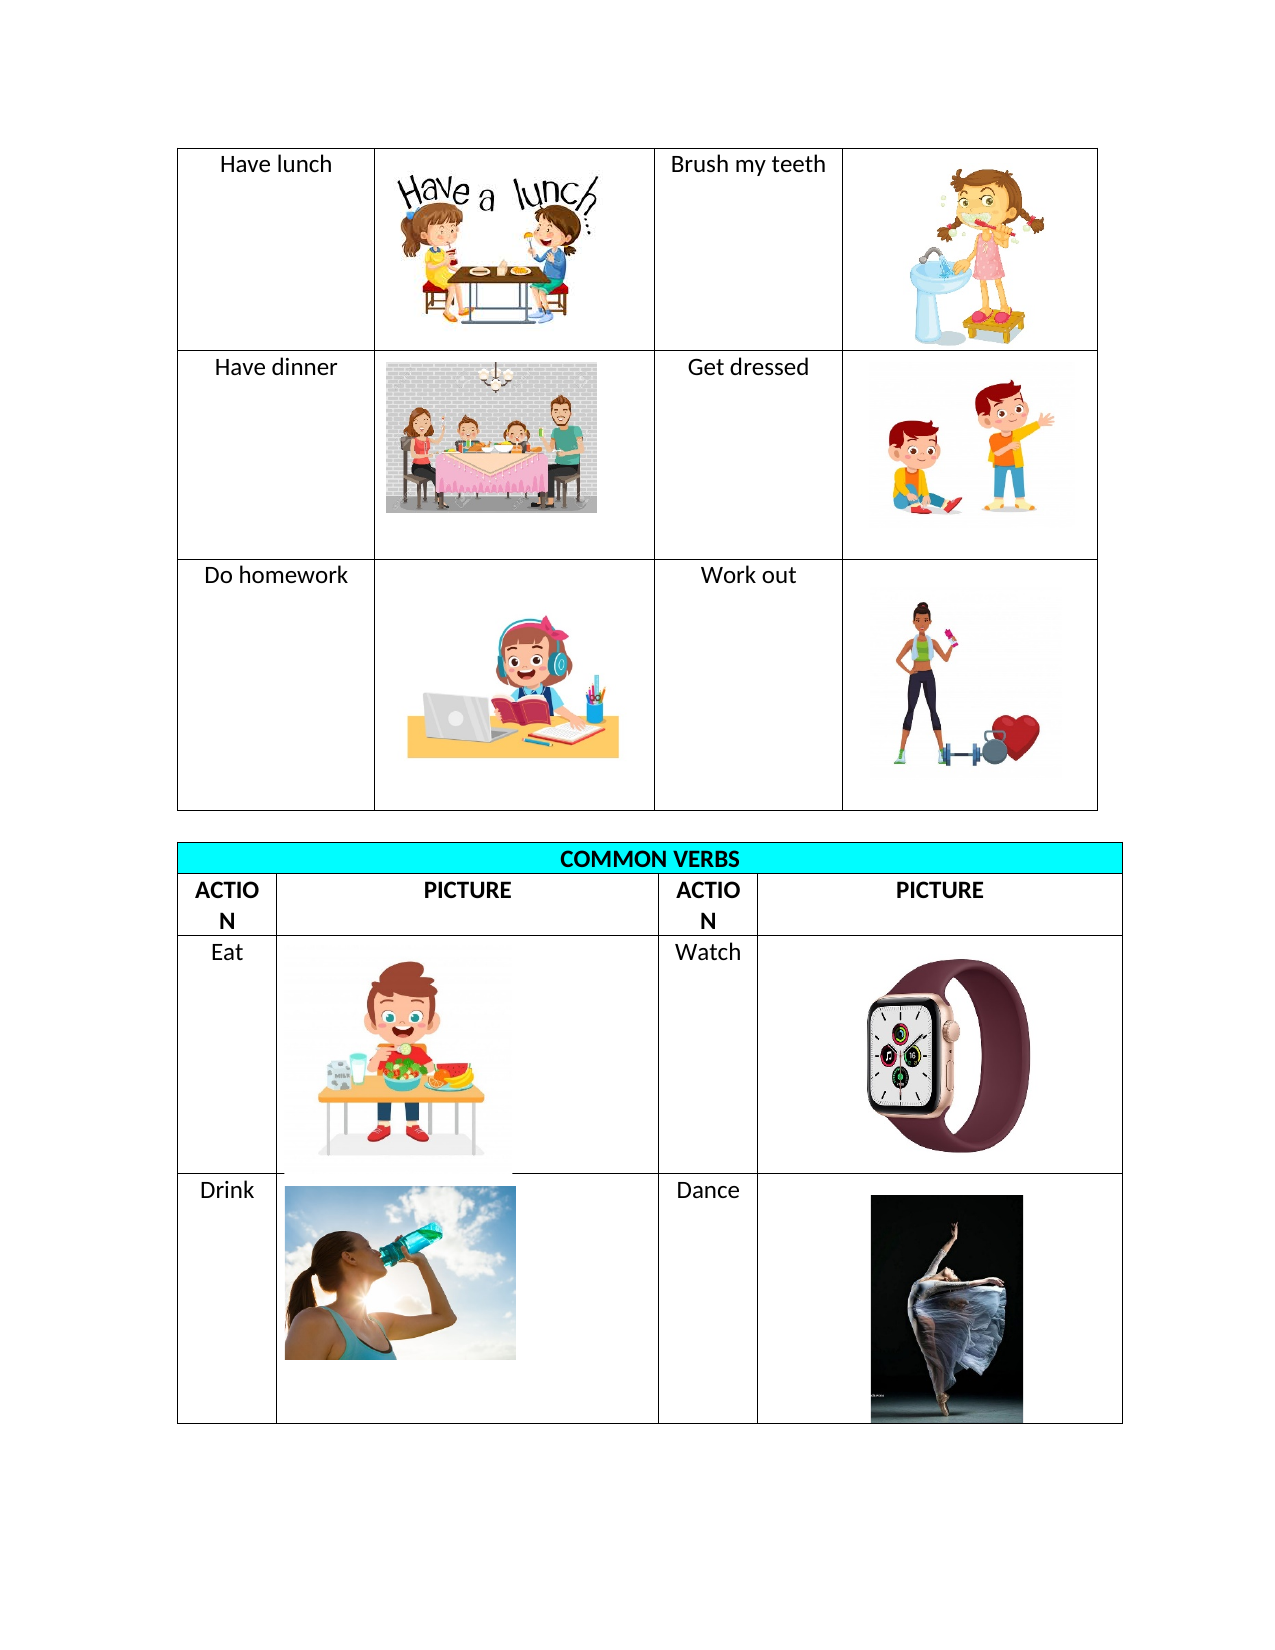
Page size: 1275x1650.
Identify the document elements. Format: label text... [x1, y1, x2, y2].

table_cell Watch [659, 936, 757, 1173]
table_cell Drink [178, 1174, 276, 1423]
table_cell Work out [655, 560, 842, 810]
table_cell [843, 351, 1097, 558]
picture [386, 362, 597, 513]
picture [284, 945, 513, 1174]
table_cell Dance [659, 1174, 757, 1423]
picture [284, 1186, 516, 1360]
table_cell ACTION [178, 874, 276, 935]
picture [386, 575, 644, 780]
table_cell PICTURE [277, 874, 658, 935]
picture [386, 163, 608, 335]
table_cell [758, 936, 1122, 1173]
picture [870, 587, 1063, 780]
table_cell [277, 936, 658, 1173]
table_cell Have dinner [178, 351, 374, 558]
table_cell [758, 1174, 1122, 1423]
table_cell [277, 1174, 658, 1423]
table_cell [375, 149, 654, 350]
table_cell [375, 560, 654, 810]
table_cell [843, 560, 1097, 810]
table_cell Eat [178, 936, 276, 1173]
table_cell Have lunch [178, 149, 374, 350]
picture [868, 362, 1075, 528]
table_cell Do homework [178, 560, 374, 810]
table_cell PICTURE [758, 874, 1122, 935]
picture [903, 163, 1052, 350]
picture [870, 1195, 1024, 1423]
table_cell Brush my teeth [655, 149, 842, 350]
picture [840, 954, 1057, 1159]
table_cell [375, 351, 654, 558]
table_cell Get dressed [655, 351, 842, 558]
table_cell ACTION [659, 874, 757, 935]
table_header COMMON VERBS [178, 843, 1122, 873]
table_cell [843, 149, 1097, 350]
